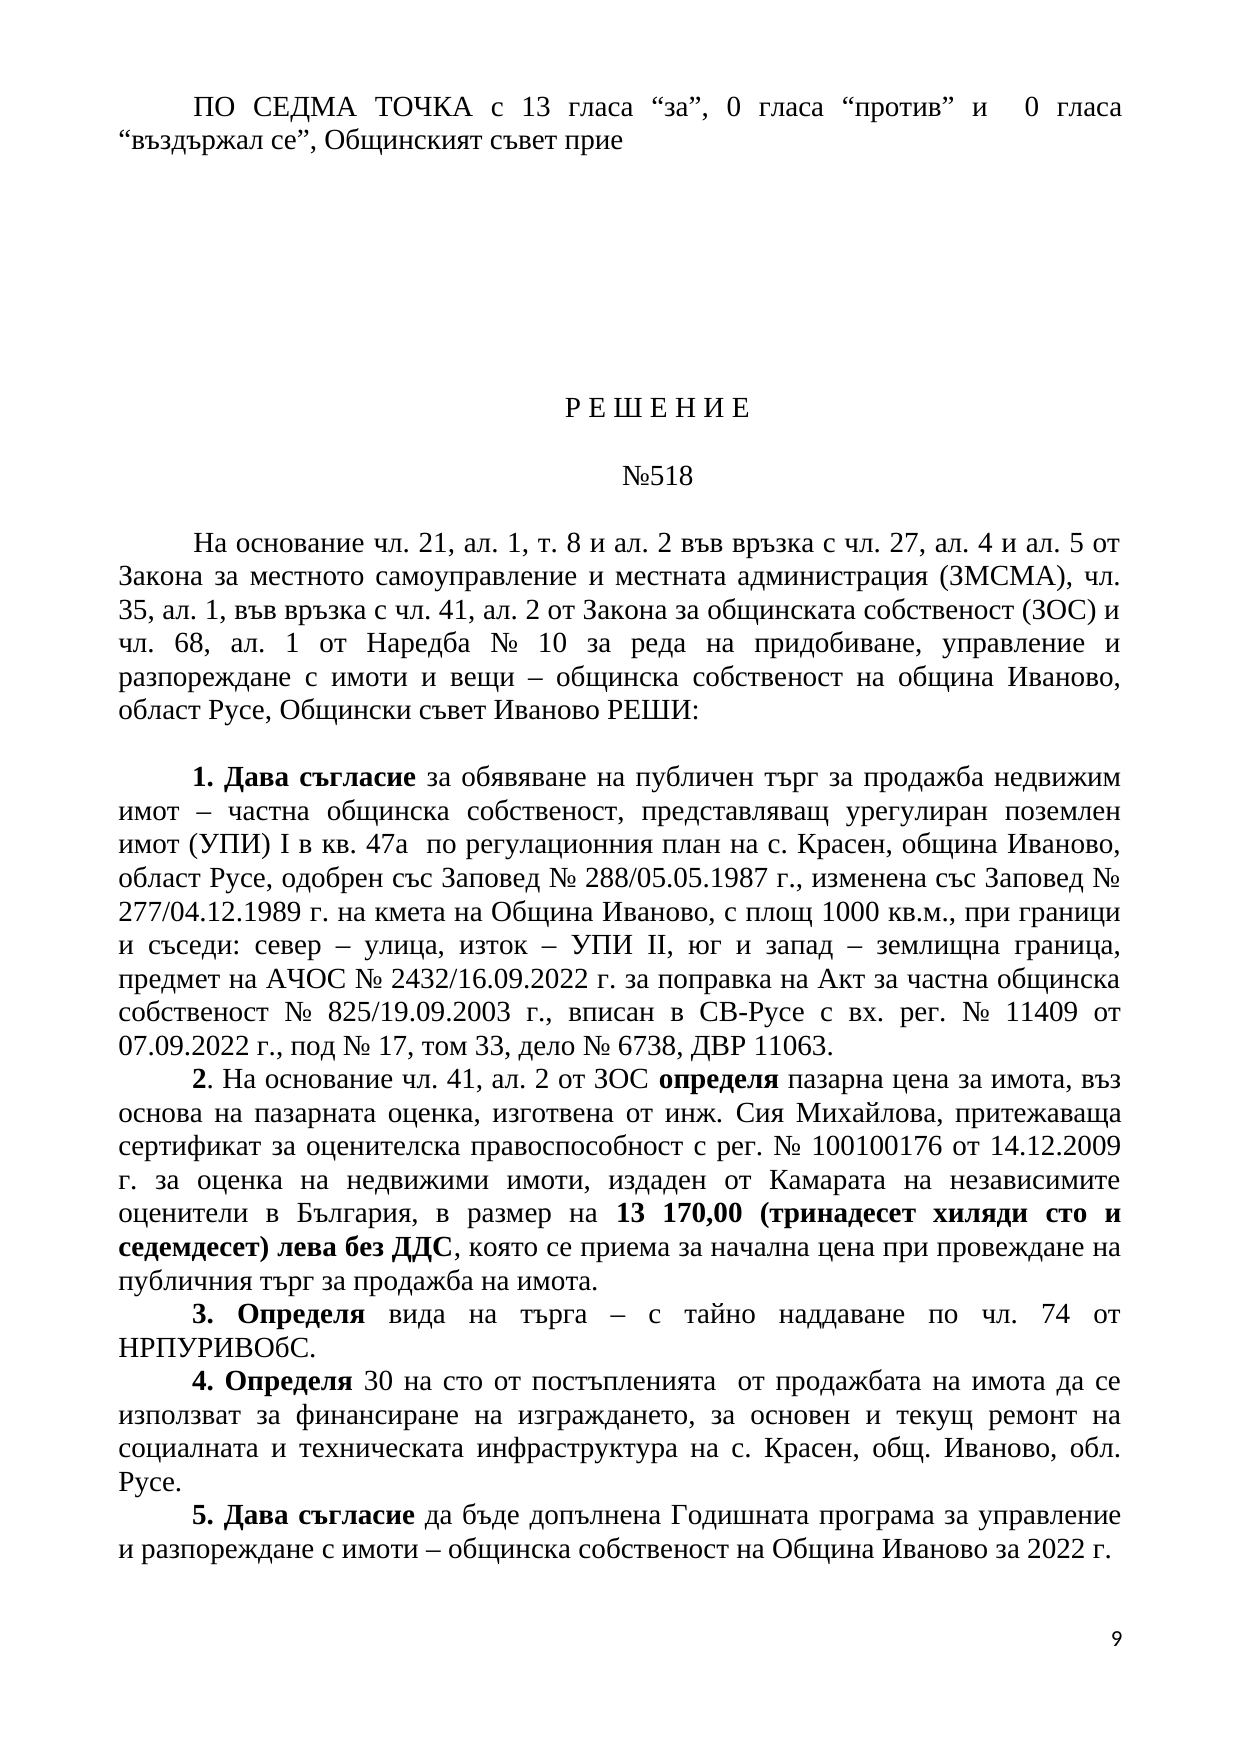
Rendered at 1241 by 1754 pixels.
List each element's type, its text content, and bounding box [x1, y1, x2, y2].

text На основание чл. 21, ал. 1, т. 8 и ал. 2 във връзка с чл. 27, ал. 4 и ал. 5 от Закона за местното самоуправление и местната администрация (ЗМСМА), чл. 35, ал. 1, във връзка с чл. 41, ал. 2 от Закона за общинската собственост (ЗОС) и чл. 68, ал. 1 от Наредба № 10 за реда на придобиване, управление и разпореждане с имоти и вещи – общинска собственост на община Иваново, област Русе, Общински съвет Иваново РЕШИ: [118, 525, 1122, 726]
text 5. Дава съгласие да бъде допълнена Годишната програма за управление и разпореждане с имоти – общинска собственост на Община Иваново за 2022 г. [118, 1497, 1122, 1564]
text 1. Дава съгласие за обявяване на публичен търг за продажба недвижим имот – частна общинска собственост, представляващ урегулиран поземлен имот (УПИ) I в кв. 47а по регулационния план на с. Красен, община Иваново, област Русе, одобрен със Заповед № 288/05.05.1987 г., изменена със Заповед № 277/04.12.1989 г. на кмета на Община Иваново, с площ 1000 кв.м., при граници и съседи: север – улица, изток – УПИ II, юг и запад – землищна граница, предмет на АЧОС № 2432/16.09.2022 г. за поправка на Акт за частна общинска собственост № 825/19.09.2003 г., вписан в СВ-Русе с вх. рег. № 11409 от 07.09.2022 г., под № 17, том 33, дело № 6738, ДВР 11063. [118, 759, 1122, 1061]
text ПО СЕДМА ТОЧКА с 13 гласа “за”, 0 гласа “против” и 0 гласа “въздържал се”, Общинският съвет прие [118, 89, 1122, 156]
text 2. На основание чл. 41, ал. 2 от ЗОС определя пазарна цена за имота, въз основа на пазарната оценка, изготвена от инж. Сия Михайлова, притежаваща сертификат за оценителска правоспособност с рег. № 100100176 от 14.12.2009 г. за оценка на недвижими имоти, издаден от Камарата на независимите оценители в България, в размер на 13 170,00 (тринадесет хиляди сто и седемдесет) лева без ДДС, която се приема за начална цена при провеждане на публичния търг за продажба на имота. [118, 1061, 1122, 1296]
text 3. Определя вида на търга – с тайно наддаване по чл. 74 от НРПУРИВОбС. [118, 1296, 1122, 1363]
text 4. Определя 30 на сто от постъпленията от продажбата на имота да се използват за финансиране на изграждането, за основен и текущ ремонт на социалната и техническата инфраструктура на с. Красен, общ. Иваново, обл. Русе. [118, 1363, 1122, 1497]
text №518 [118, 458, 1122, 491]
text Р Е Ш Е Н И Е [118, 391, 1122, 424]
